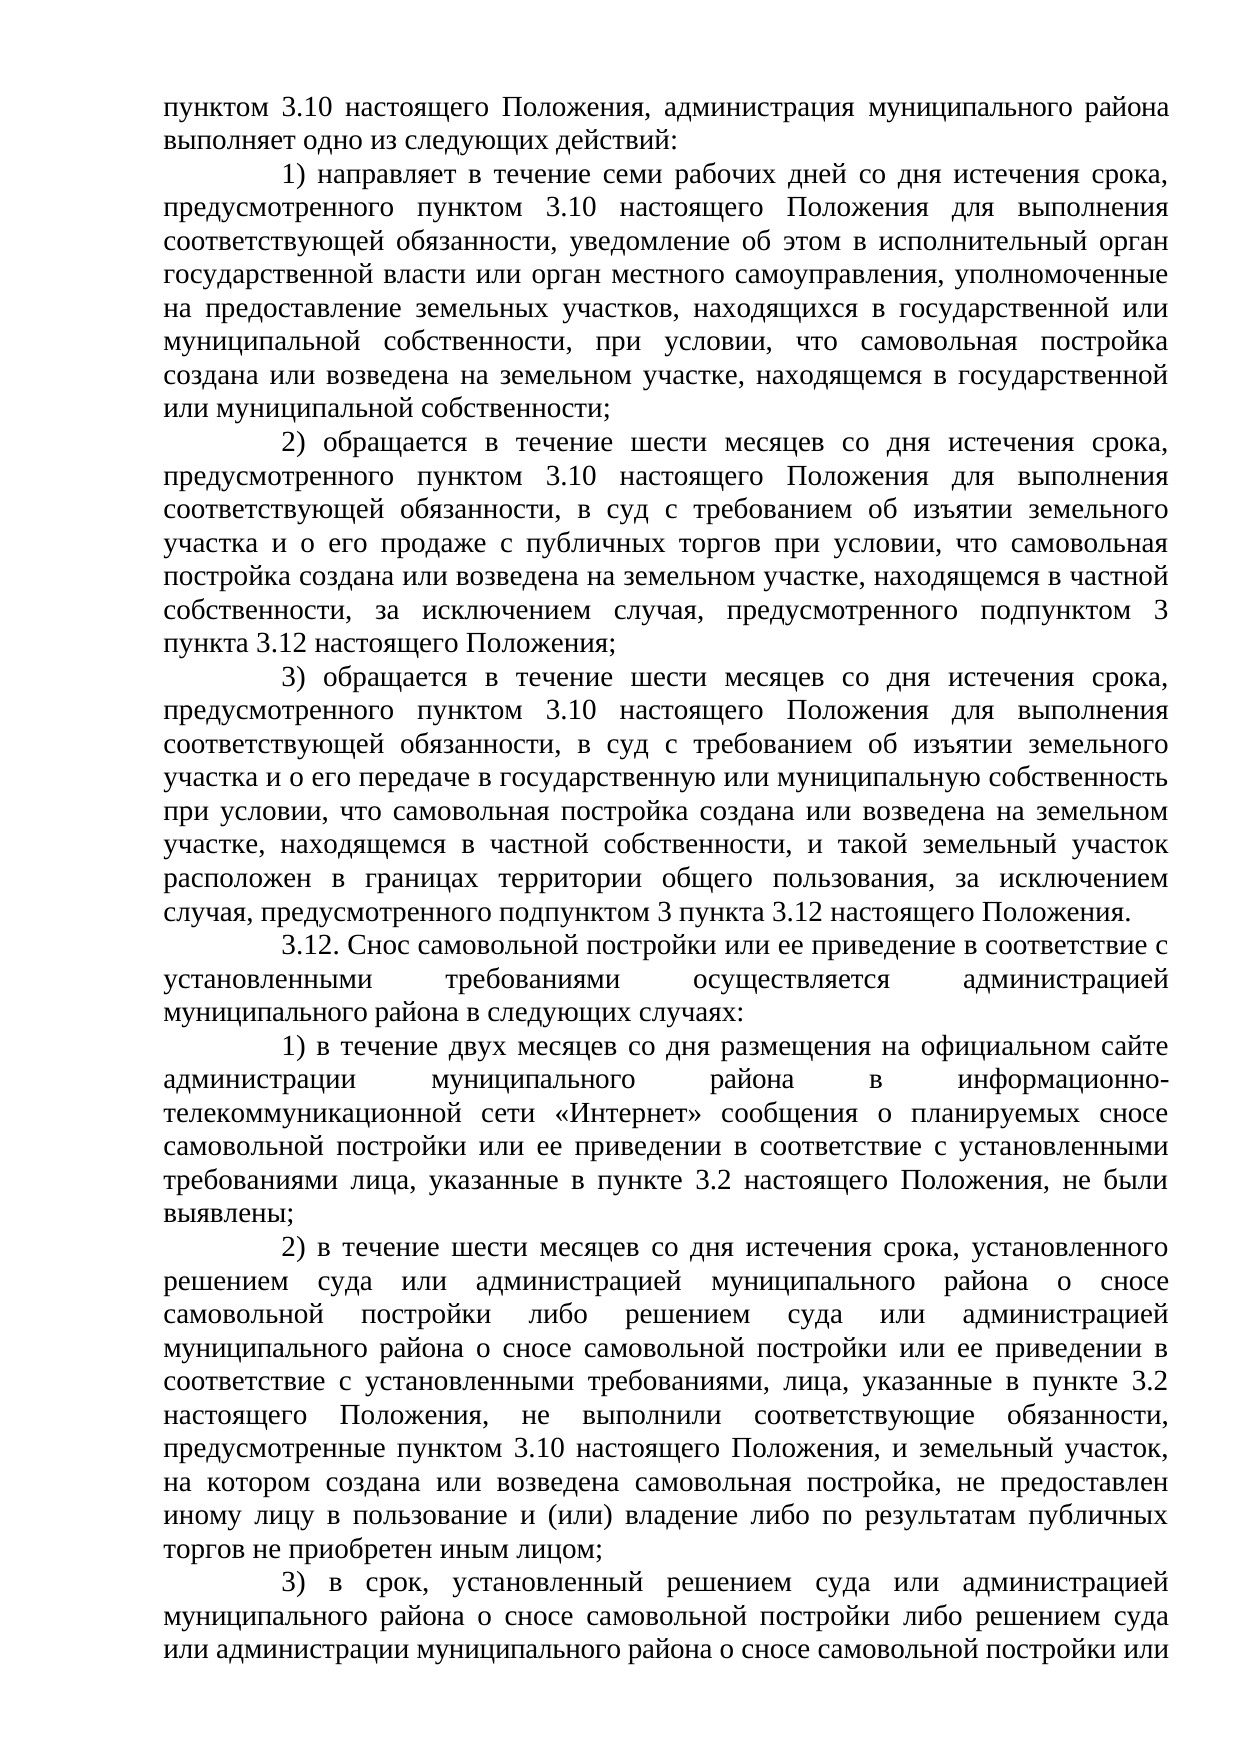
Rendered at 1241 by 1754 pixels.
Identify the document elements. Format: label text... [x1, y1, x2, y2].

text 3.12. Снос самовольной постройки или ее приведение в соответствие с установленными требованиями осуществляется администрацией муниципального района в следующих случаях: [163, 927, 1169, 1028]
text 2) в течение шести месяцев со дня истечения срока, установленного решением суда или администрацией муниципального района о сносе самовольной постройки либо решением суда или администрацией муниципального района о сносе самовольной постройки или ее приведении в соответствие с установленными требованиями, лица, указанные в пункте 3.2 настоящего Положения, не выполнили соответствующие обязанности, предусмотренные пунктом 3.10 настоящего Положения, и земельный участок, на котором создана или возведена самовольная постройка, не предоставлен иному лицу в пользование и (или) владение либо по результатам публичных торгов не приобретен иным лицом; [163, 1229, 1169, 1564]
text 1) в течение двух месяцев со дня размещения на официальном сайте администрации муниципального района в информационно-телекоммуникационной сети «Интернет» сообщения о планируемых сносе самовольной постройки или ее приведении в соответствие с установленными требованиями лица, указанные в пункте 3.2 настоящего Положения, не были выявлены; [163, 1028, 1169, 1229]
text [163, 1564, 1169, 1665]
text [163, 89, 1169, 156]
text 1) направляет в течение семи рабочих дней со дня истечения срока, предусмотренного пунктом 3.10 настоящего Положения для выполнения соответствующей обязанности, уведомление об этом в исполнительный орган государственной власти или орган местного самоуправления, уполномоченные на предоставление земельных участков, находящихся в государственной или муниципальной собственности, при условии, что самовольная постройка создана или возведена на земельном участке, находящемся в государственной или муниципальной собственности; [163, 156, 1169, 424]
text 3) обращается в течение шести месяцев со дня истечения срока, предусмотренного пунктом 3.10 настоящего Положения для выполнения соответствующей обязанности, в суд с требованием об изъятии земельного участка и о его передаче в государственную или муниципальную собственность при условии, что самовольная постройка создана или возведена на земельном участке, находящемся в частной собственности, и такой земельный участок расположен в границах территории общего пользования, за исключением случая, предусмотренного подпунктом 3 пункта 3.12 настоящего Положения. [163, 659, 1169, 927]
text 2) обращается в течение шести месяцев со дня истечения срока, предусмотренного пунктом 3.10 настоящего Положения для выполнения соответствующей обязанности, в суд с требованием об изъятии земельного участка и о его продаже с публичных торгов при условии, что самовольная постройка создана или возведена на земельном участке, находящемся в частной собственности, за исключением случая, предусмотренного подпунктом 3 пункта 3.12 настоящего Положения; [163, 424, 1169, 659]
